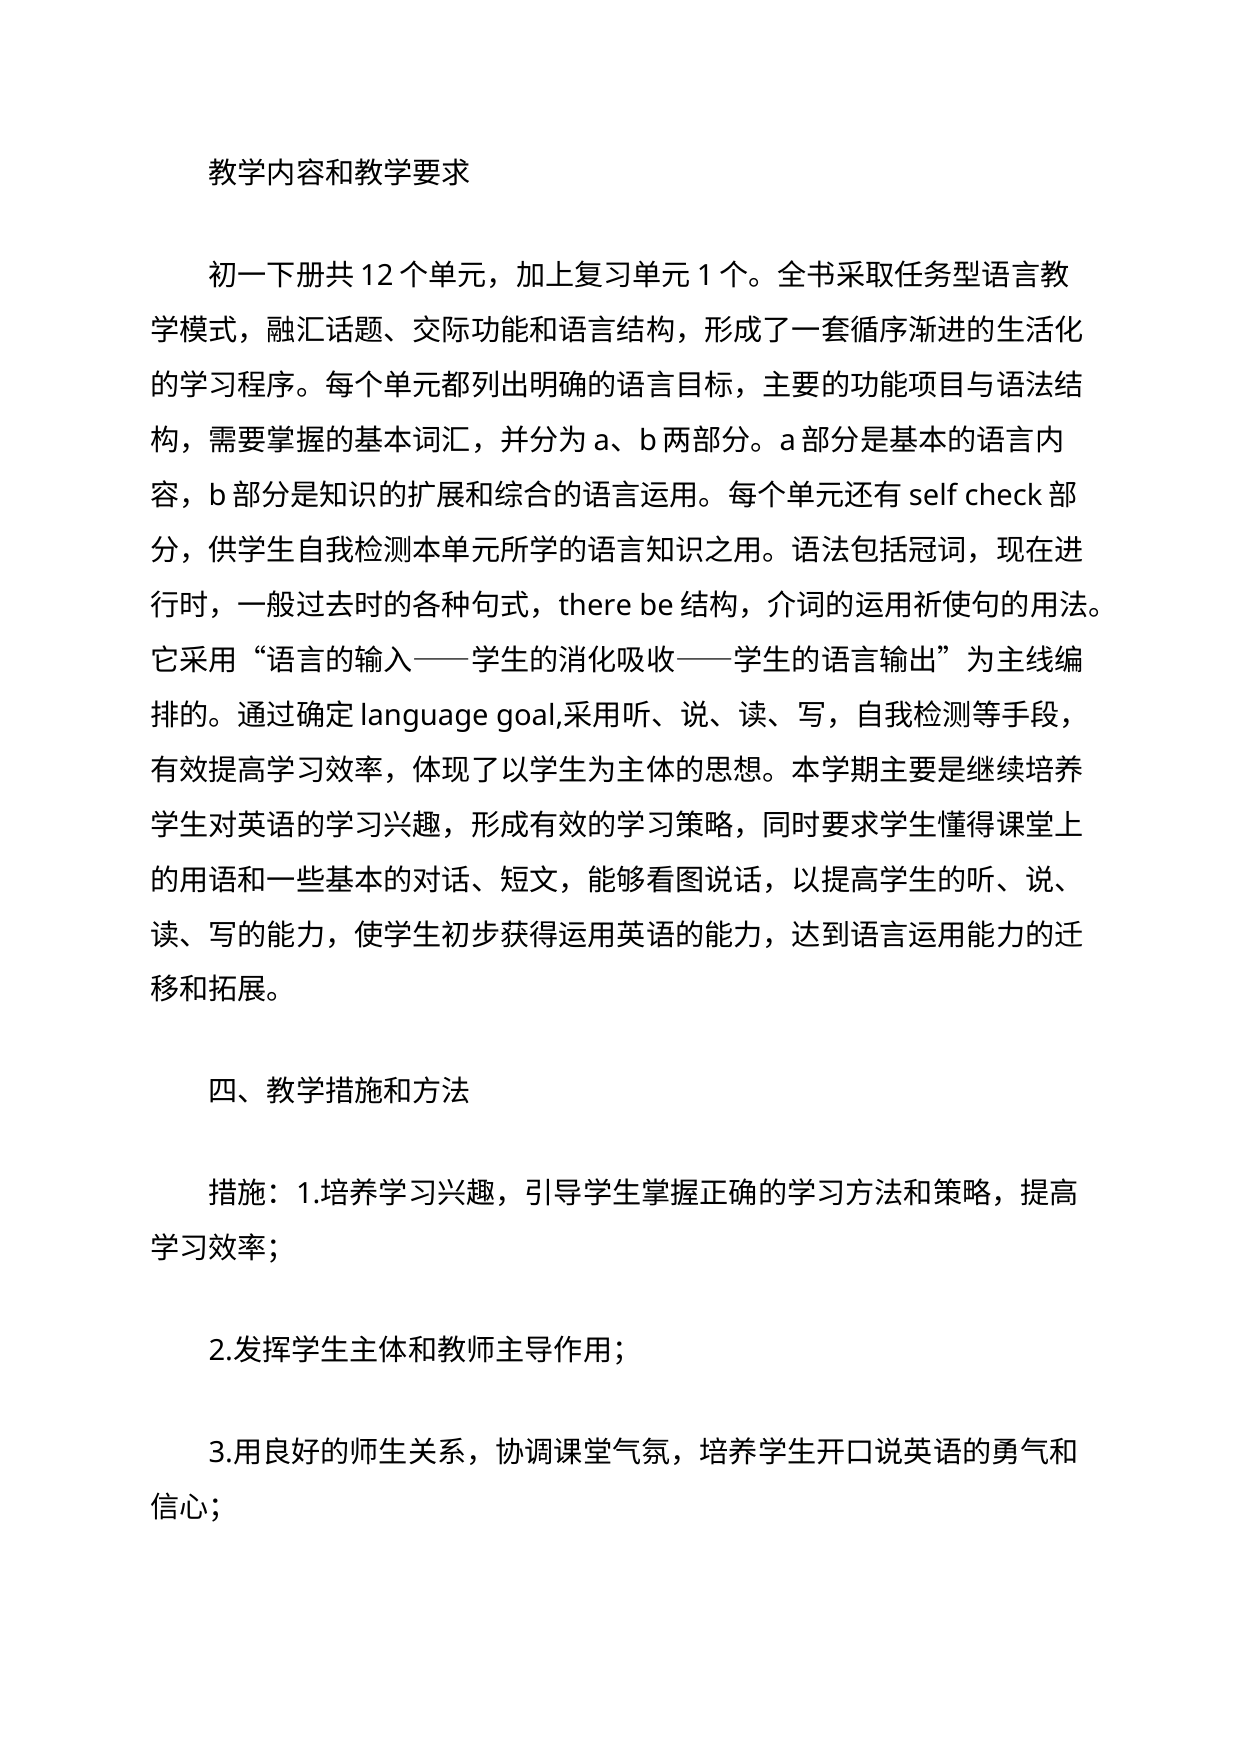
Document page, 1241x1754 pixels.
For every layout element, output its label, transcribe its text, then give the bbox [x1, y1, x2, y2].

text 四、教学措施和方法 [150, 1068, 1090, 1110]
text 3.用良好的师生关系，协调课堂气氛，培养学生开口说英语的勇气和信心； [150, 1428, 1090, 1526]
text 2.发挥学生主体和教师主导作用； [150, 1326, 1090, 1369]
text 教学内容和教学要求 [150, 150, 1090, 192]
text 措施：1.培养学习兴趣，引导学生掌握正确的学习方法和策略，提高学习效率； [150, 1169, 1090, 1267]
text 初一下册共12个单元，加上复习单元1个。全书采取任务型语言教学模式，融汇话题、交际功能和语言结构，形成了一套循序渐进的生活化的学习程序。每个单元都列出明确的语言目标，主要的功能项目与语法结构，需要掌握的基本词汇，并分为a、b两部分。a部分是基本的语言内容，b部分是知识的扩展和综合的语言运用。每个单元还有self check部分，供学生自我检测本单元所学的语言知识之用。语法包括冠词，现在进行时，一般过去时的各种句式，there be结构，介词的运用祈使句的用法。它采用“语言的输入——学生的消化吸收——学生的语言输出”为主线编排的。通过确定language goal,采用听、说、读、写，自我检测等手段，有效提高学习效率，体现了以学生为主体的思想。本学期主要是继续培养学生对英语的学习兴趣，形成有效的学习策略，同时要求学生懂得课堂上的用语和一些基本的对话、短文，能够看图说话，以提高学生的听、说、读、写的能力，使学生初步获得运用英语的能力，达到语言运用能力的迁移和拓展。 [150, 252, 1090, 1008]
